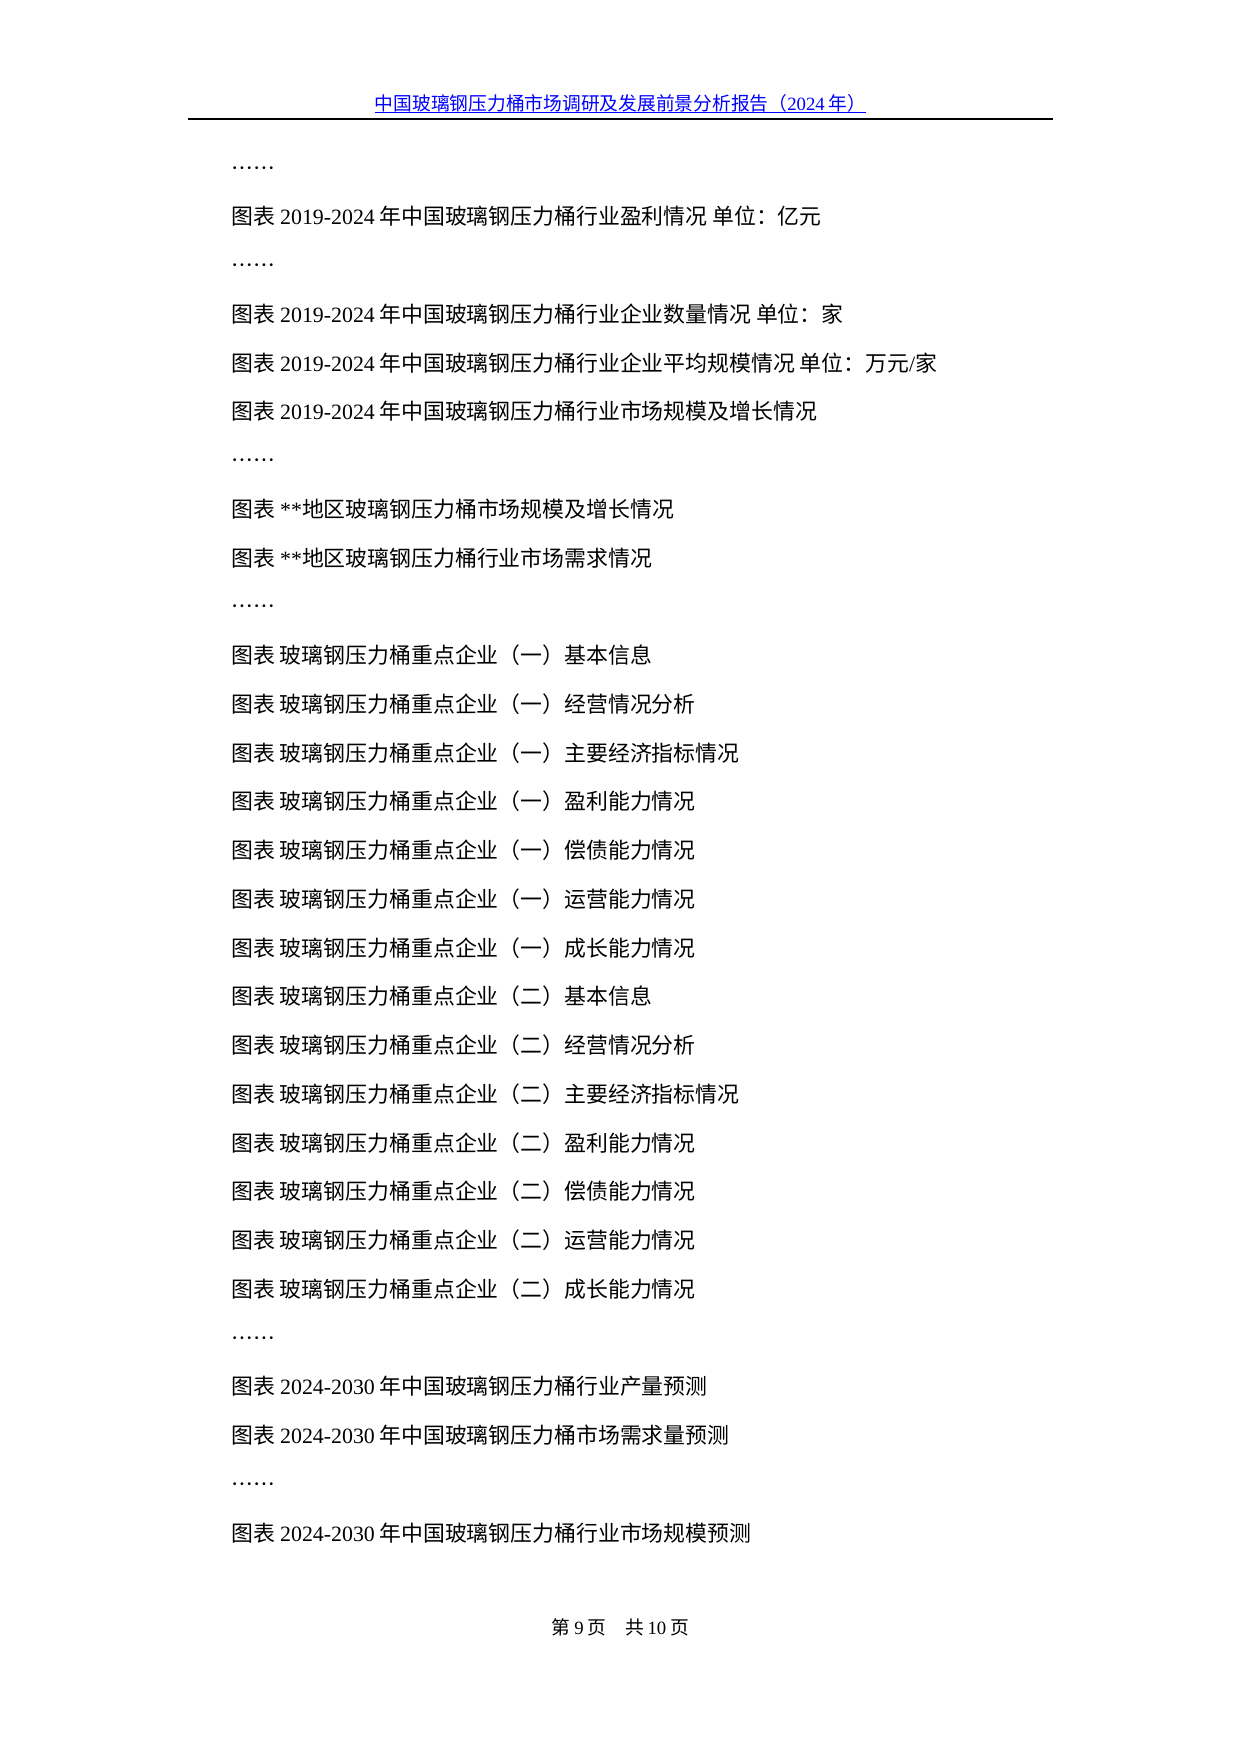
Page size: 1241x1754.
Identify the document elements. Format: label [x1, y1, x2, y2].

text [187, 150, 1053, 1548]
